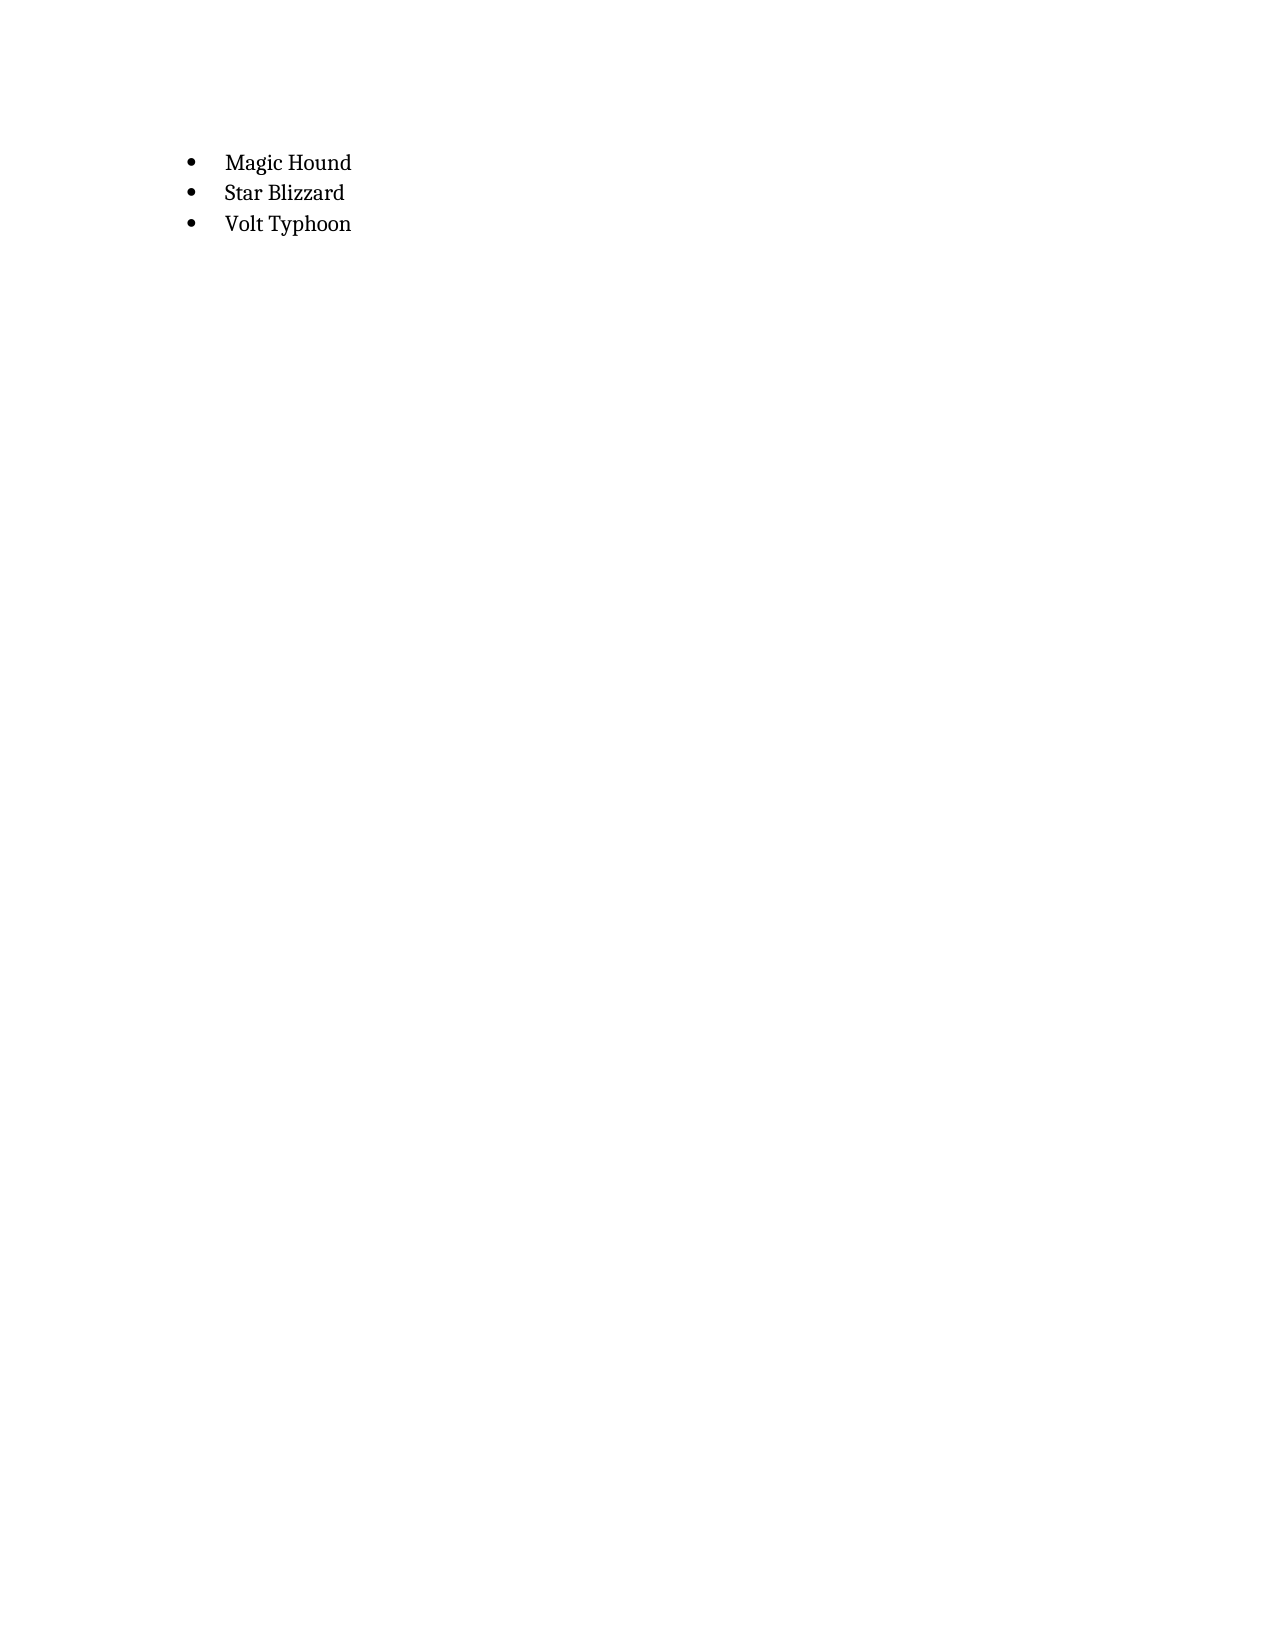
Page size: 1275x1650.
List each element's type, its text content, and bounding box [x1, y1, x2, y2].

list Star Blizzard [187, 180, 1087, 207]
list Volt Typhoon [187, 210, 1087, 237]
list Magic Hound [187, 150, 1087, 176]
